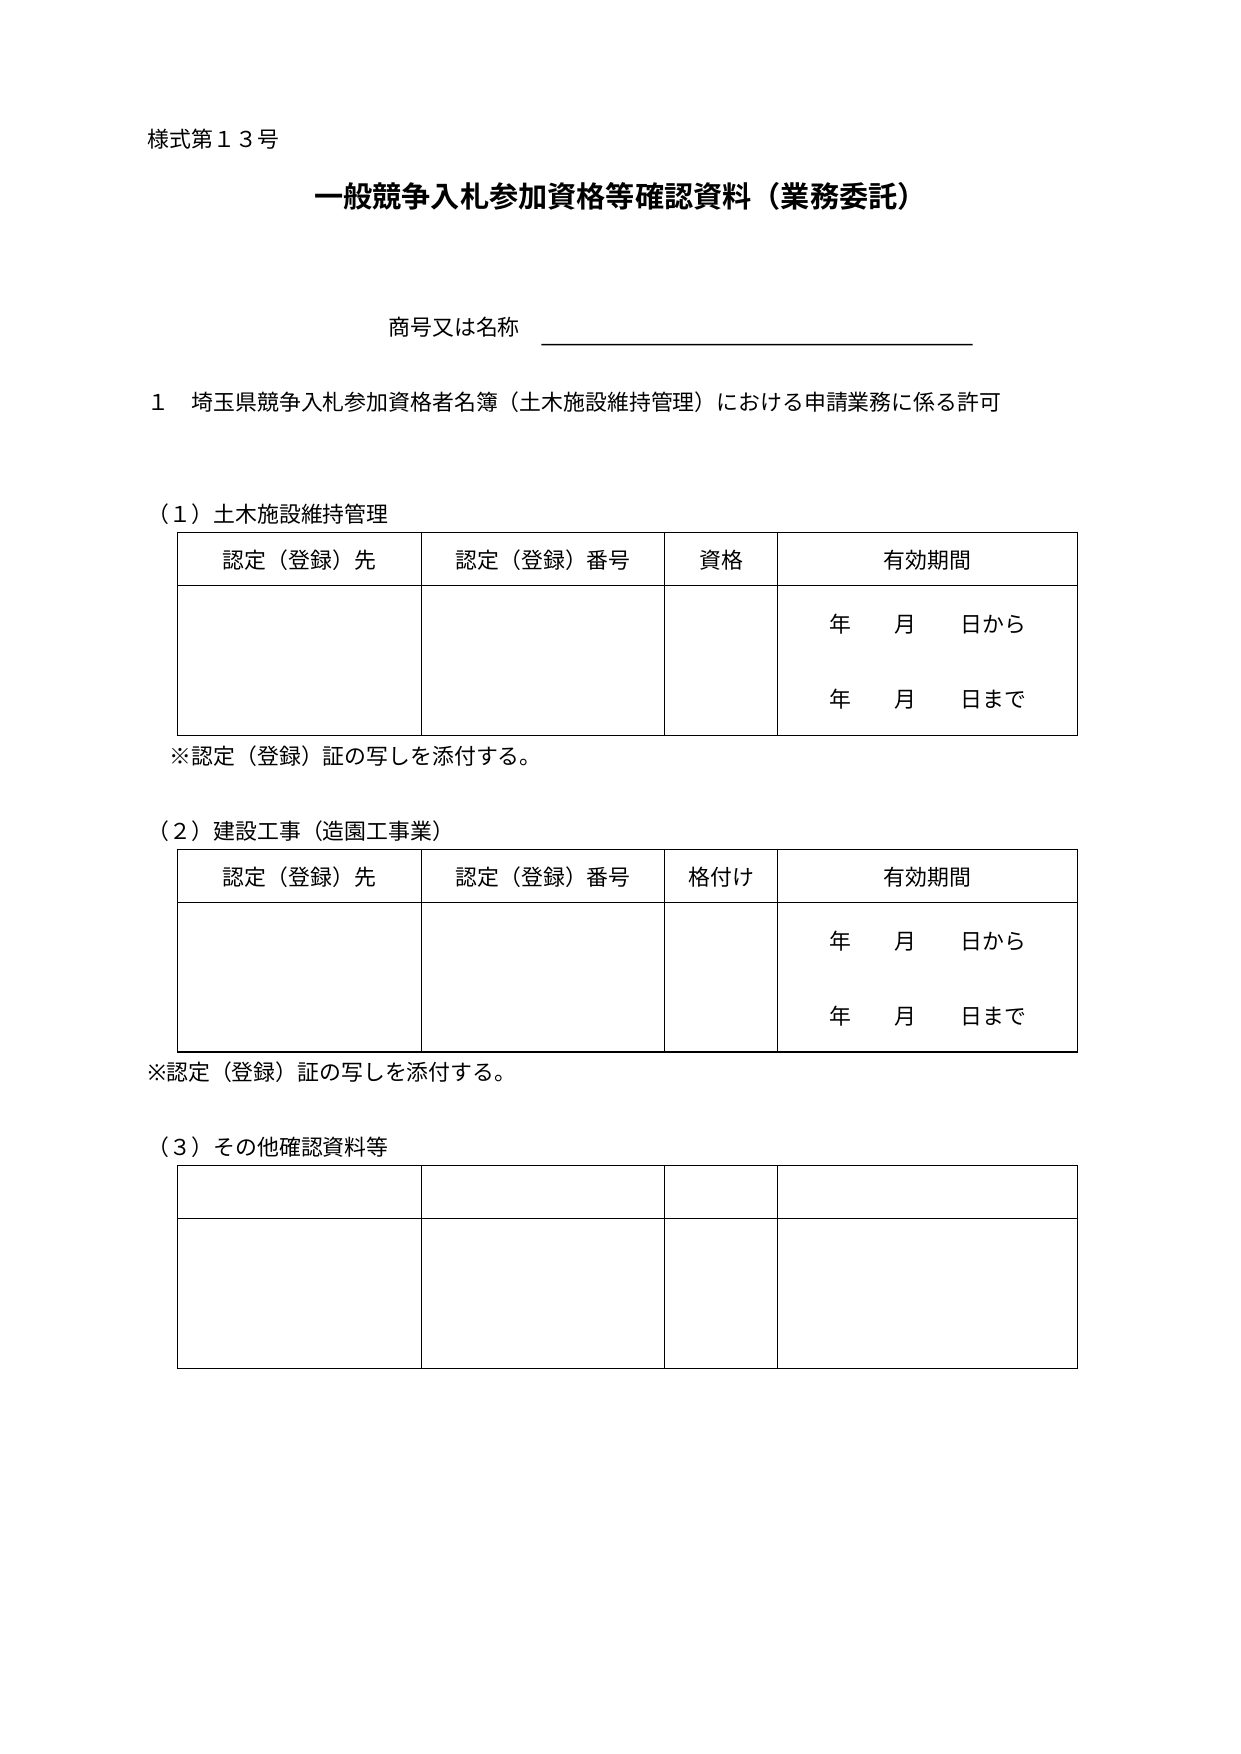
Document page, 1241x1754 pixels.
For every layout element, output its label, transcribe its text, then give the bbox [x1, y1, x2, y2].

table_header 資格 [665, 533, 777, 585]
text （３）その他確認資料等 [148, 1127, 1092, 1165]
table_cell [665, 586, 777, 735]
text 商号又は名称 [148, 307, 1092, 344]
text 一般競争入札参加資格等確認資料（業務委託） [148, 157, 1092, 232]
table_cell [422, 903, 664, 1051]
table_header 認定（登録）先 [178, 850, 421, 902]
table_cell [665, 1219, 777, 1368]
table_header 有効期間 [778, 850, 1077, 902]
table_header 有効期間 [778, 533, 1077, 585]
table_cell [178, 586, 421, 735]
table_cell [422, 1219, 664, 1368]
table_header [778, 1166, 1077, 1218]
text １ 埼玉県競争入札参加資格者名簿（土木施設維持管理）における申請業務に係る許可 [148, 382, 1092, 419]
table_cell [422, 586, 664, 735]
table_cell 年 月 日から 年 月 日まで [778, 903, 1077, 1051]
table_header 認定（登録）番号 [422, 533, 664, 585]
table_header [422, 1166, 664, 1218]
table_header 認定（登録）番号 [422, 850, 664, 902]
text （１）土木施設維持管理 [148, 494, 1092, 532]
table_header 認定（登録）先 [178, 533, 421, 585]
table_header [178, 1166, 421, 1218]
text ※認定（登録）証の写しを添付する。 [148, 1052, 1092, 1090]
table_cell 年 月 日から 年 月 日まで [778, 586, 1077, 735]
table_header 格付け [665, 850, 777, 902]
table_header [665, 1166, 777, 1218]
table_cell [778, 1219, 1077, 1368]
text 様式第１３号 [148, 119, 1092, 157]
text ※認定（登録）証の写しを添付する。 [148, 736, 1092, 773]
table_cell [178, 903, 421, 1051]
table_cell [178, 1219, 421, 1368]
text （２）建設工事（造園工事業） [148, 811, 1092, 848]
table_cell [665, 903, 777, 1051]
